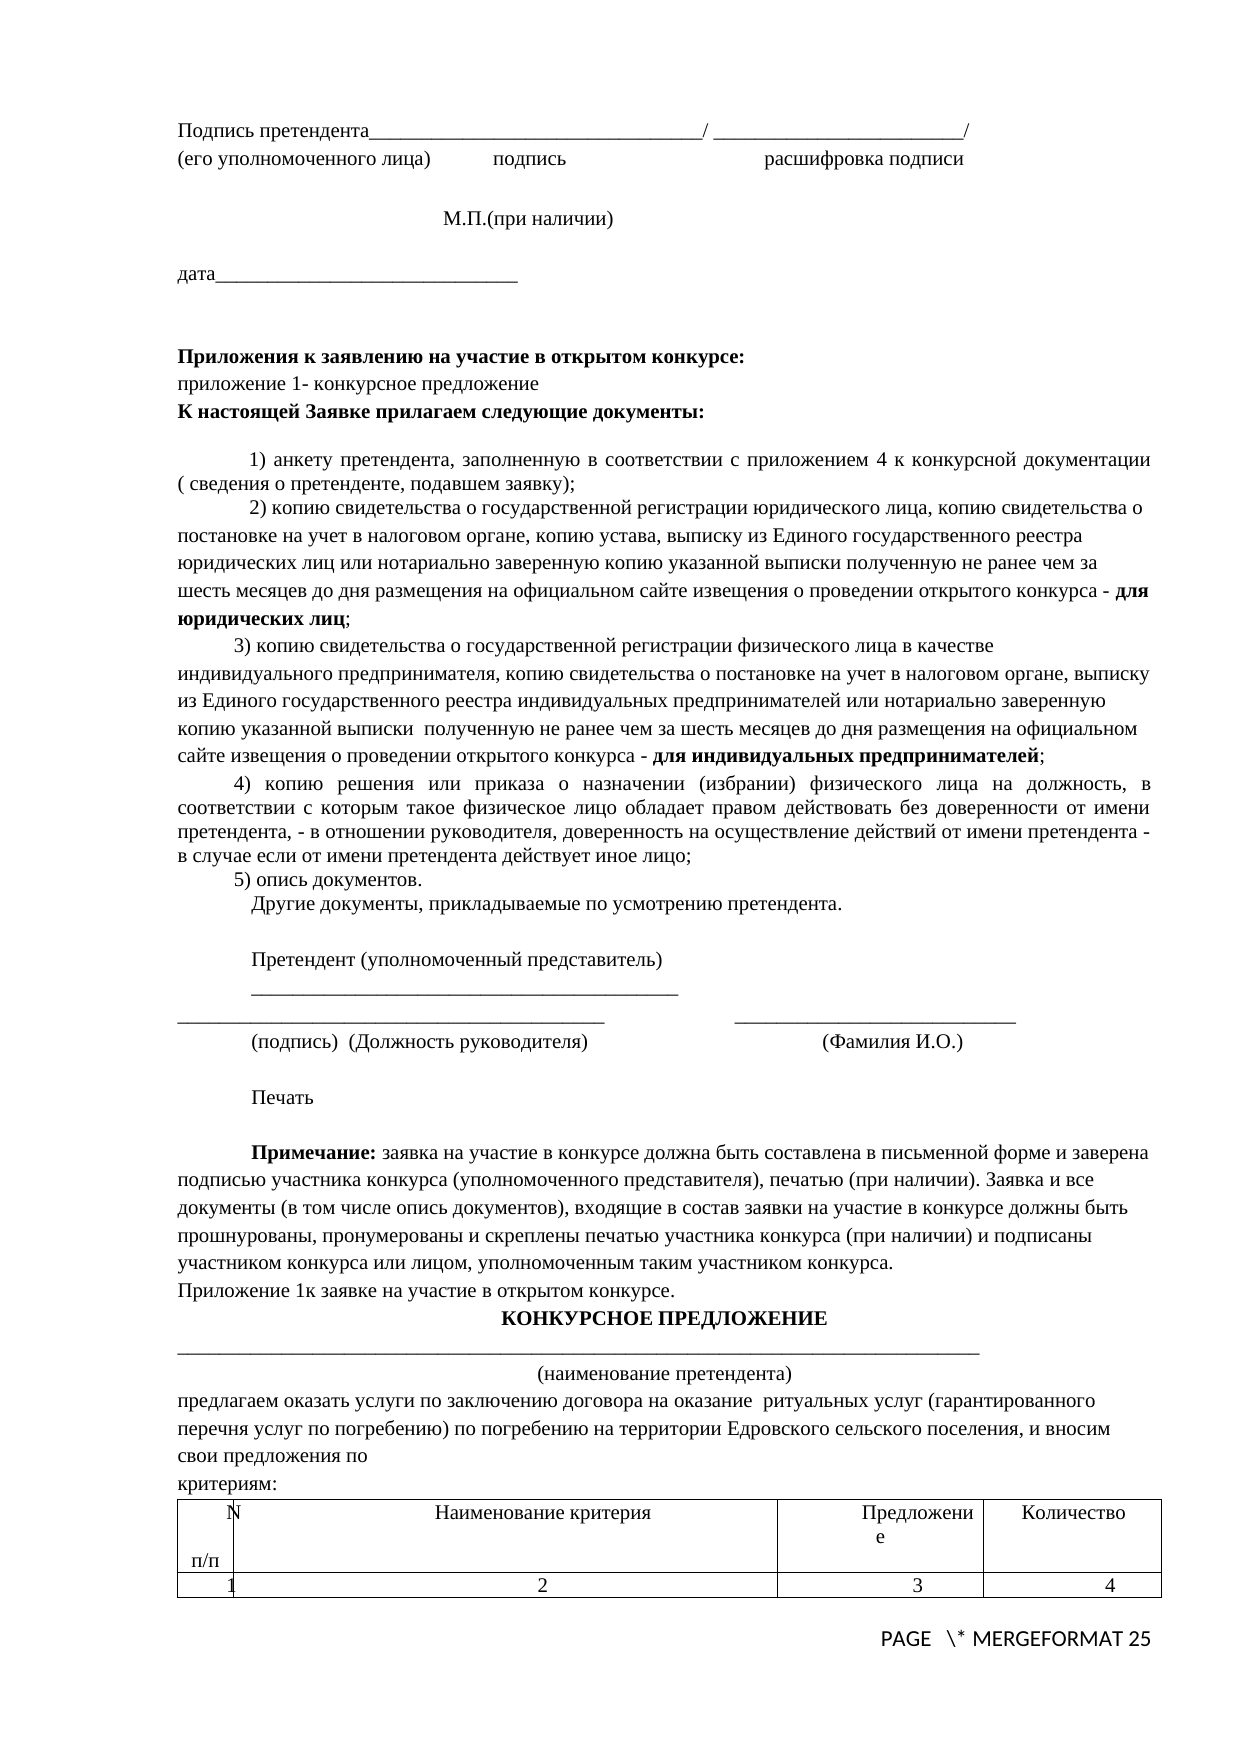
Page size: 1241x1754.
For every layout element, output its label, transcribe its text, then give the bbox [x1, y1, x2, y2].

text 4) копию решения или приказа о назначении (избрании) физического лица на должность, в соответствии с которым такое физическое лицо обладает правом действовать без доверенности от имени претендента, - в отношении руководителя, доверенность на осуществление действий от имени претендента - в случае если от имени претендента действует иное лицо; [177, 771, 1152, 867]
text Примечание: заявка на участие в конкурсе должна быть составлена в письменной форме и заверена подписью участника конкурса (уполномоченного представителя), печатью (при наличии). Заявка и все документы (в том числе опись документов), входящие в состав заявки на участие в конкурсе должны быть прошнурованы, пронумерованы и скреплены печатью участника конкурса (при наличии) и подписаны участником конкурса или лицом, уполномоченным таким участником конкурса. [177, 1140, 1152, 1274]
table_header Количество [984, 1500, 1161, 1572]
text Приложения к заявлению на участие в открытом конкурсе: [177, 343, 1152, 368]
table_header Наименование критерия [234, 1500, 777, 1572]
table_header N п/п [178, 1500, 233, 1572]
text Подпись претендента________________________________/ ________________________/ [177, 118, 1152, 142]
text (наименование претендента) [177, 1361, 1152, 1385]
text (его уполномоченного лица) подпись расшифровка подписи [177, 146, 1152, 170]
text 1) анкету претендента, заполненную в соответствии с приложением 4 к конкурсной документации ( сведения о претенденте, подавшем заявку); [177, 447, 1152, 495]
table_cell 1 [178, 1573, 233, 1597]
text Другие документы, прикладываемые по усмотрению претендента. [177, 891, 1152, 915]
text К настоящей Заявке прилагаем следующие документы: [177, 399, 1152, 423]
text дата_____________________________ [177, 261, 1152, 285]
text (подпись) (Должность руководителя) (Фамилия И.О.) [177, 1029, 1152, 1053]
text Печать [177, 1084, 1152, 1109]
text 5) опись документов. [177, 867, 1152, 891]
text _________________________________________ _________________________________________ ___________________________ [177, 974, 1152, 1026]
table_cell 2 [234, 1573, 777, 1597]
table_cell 4 [984, 1573, 1161, 1597]
text Претендент (уполномоченный представитель) [177, 947, 1152, 971]
text Приложение 1к заявке на участие в открытом конкурсе. [177, 1278, 1152, 1302]
text 2) копию свидетельства о государственной регистрации юридического лица, копию свидетельства о постановке на учет в налоговом органе, копию устава, выписку из Единого государственного реестра юридических лиц или нотариально заверенную копию указанной выписки полученную не ранее чем за шесть месяцев до дня размещения на официальном сайте извещения о проведении открытого конкурса - для юридических лиц; [177, 495, 1152, 629]
text приложение 1- конкурсное предложение [177, 371, 1152, 395]
text _____________________________________________________________________________ [177, 1333, 1152, 1357]
text 3) копию свидетельства о государственной регистрации физического лица в качестве индивидуального предпринимателя, копию свидетельства о постановке на учет в налоговом органе, выписку из Единого государственного реестра индивидуальных предпринимателей или нотариально заверенную копию указанной выписки полученную не ранее чем за шесть месяцев до дня размещения на официальном сайте извещения о проведении открытого конкурса - для индивидуальных предпринимателей; [177, 633, 1152, 767]
table_header Предложение [778, 1500, 983, 1572]
text КОНКУРСНОЕ ПРЕДЛОЖЕНИЕ [177, 1305, 1152, 1329]
text М.П.(при наличии) [177, 206, 1152, 229]
table_cell 3 [778, 1573, 983, 1597]
text критериям: [177, 1471, 1152, 1495]
text предлагаем оказать услуги по заключению договора на оказание ритуальных услуг (гарантированного перечня услуг по погребению) по погребению на территории Едровского сельского поселения, и вносим свои предложения по [177, 1388, 1152, 1467]
